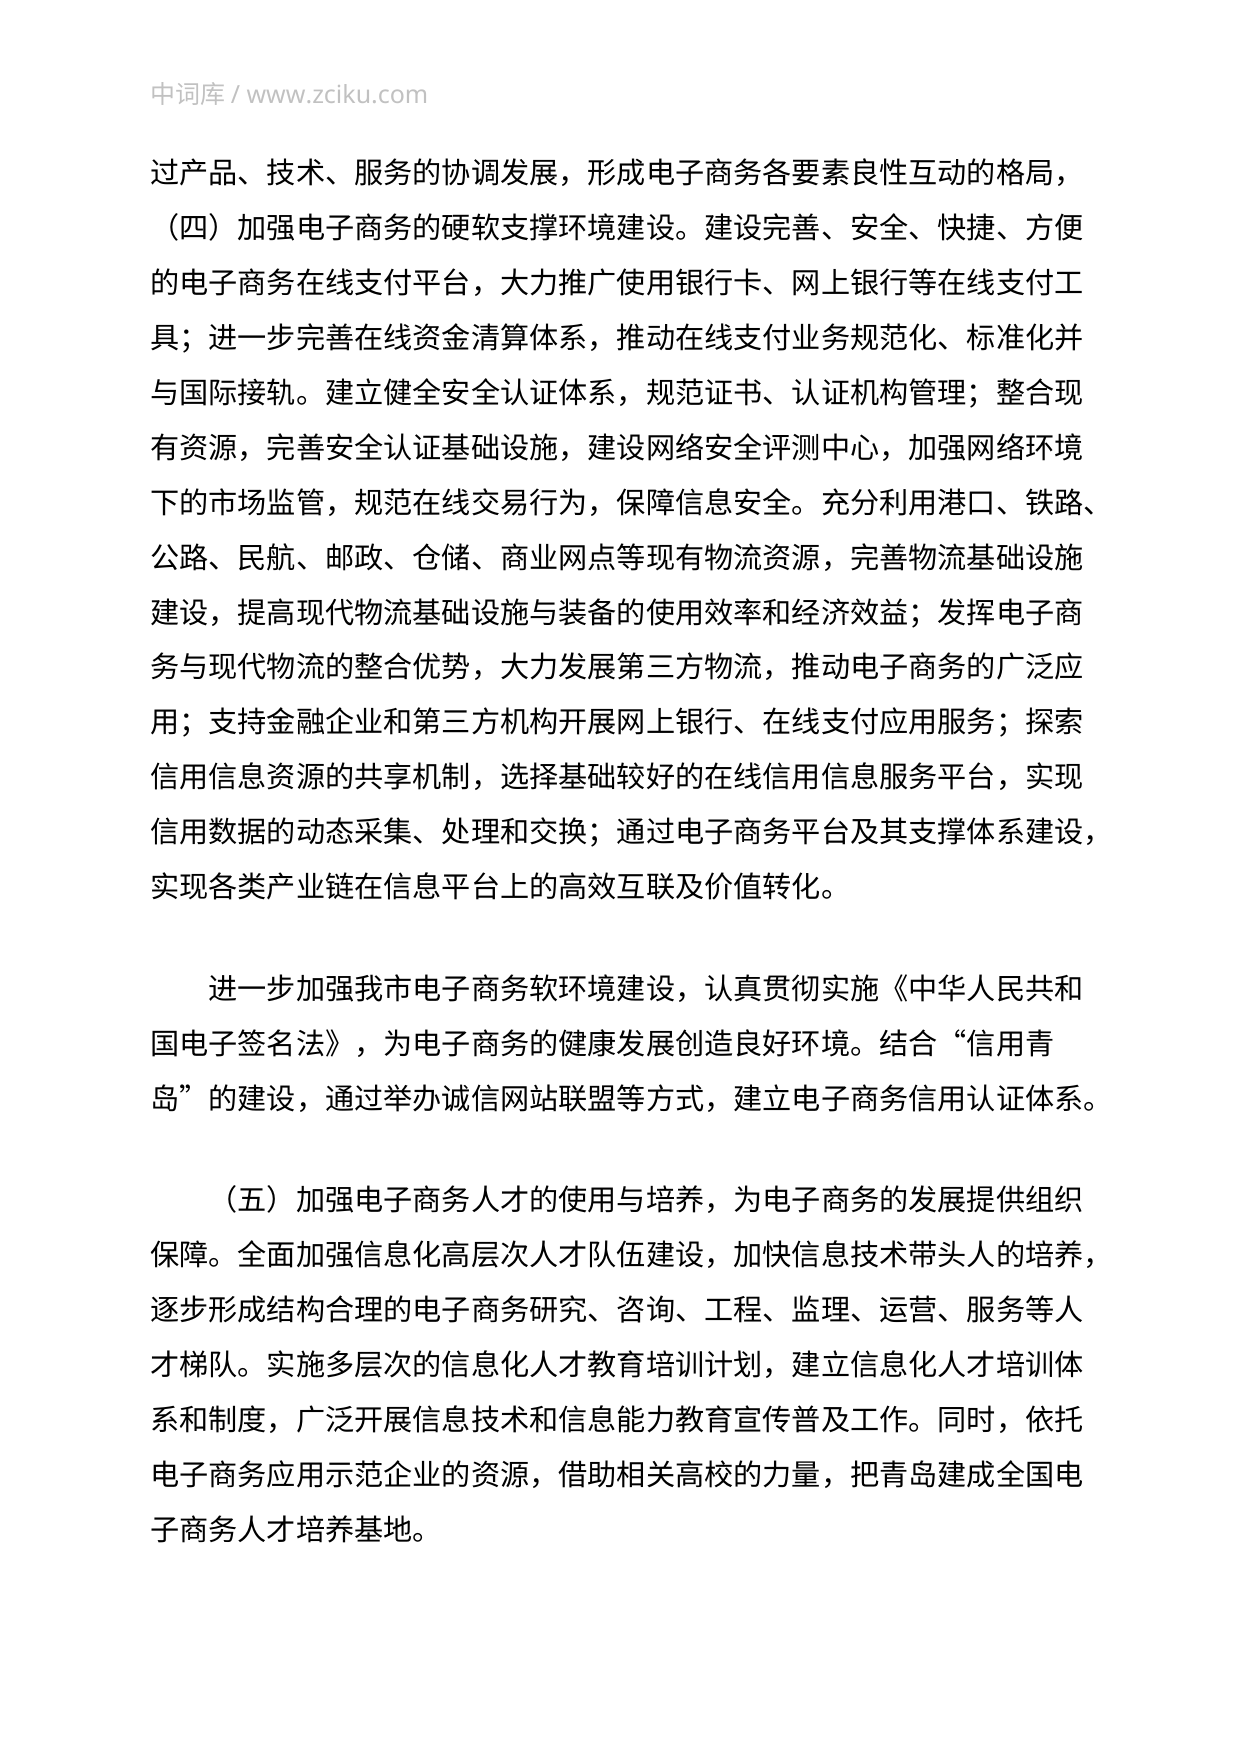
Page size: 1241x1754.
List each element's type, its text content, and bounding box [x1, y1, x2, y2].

text （五）加强电子商务人才的使用与培养，为电子商务的发展提供组织保障。全面加强信息化高层次人才队伍建设，加快信息技术带头人的培养，逐步形成结构合理的电子商务研究、咨询、工程、监理、运营、服务等人才梯队。实施多层次的信息化人才教育培训计划，建立信息化人才培训体系和制度，广泛开展信息技术和信息能力教育宣传普及工作。同时，依托电子商务应用示范企业的资源，借助相关高校的力量，把青岛建成全国电子商务人才培养基地。 [150, 1177, 1090, 1549]
text 进一步加强我市电子商务软环境建设，认真贯彻实施《中华人民共和国电子签名法》，为电子商务的健康发展创造良好环境。结合“信用青岛”的建设，通过举办诚信网站联盟等方式，建立电子商务信用认证体系。 [150, 965, 1090, 1117]
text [150, 150, 1090, 906]
